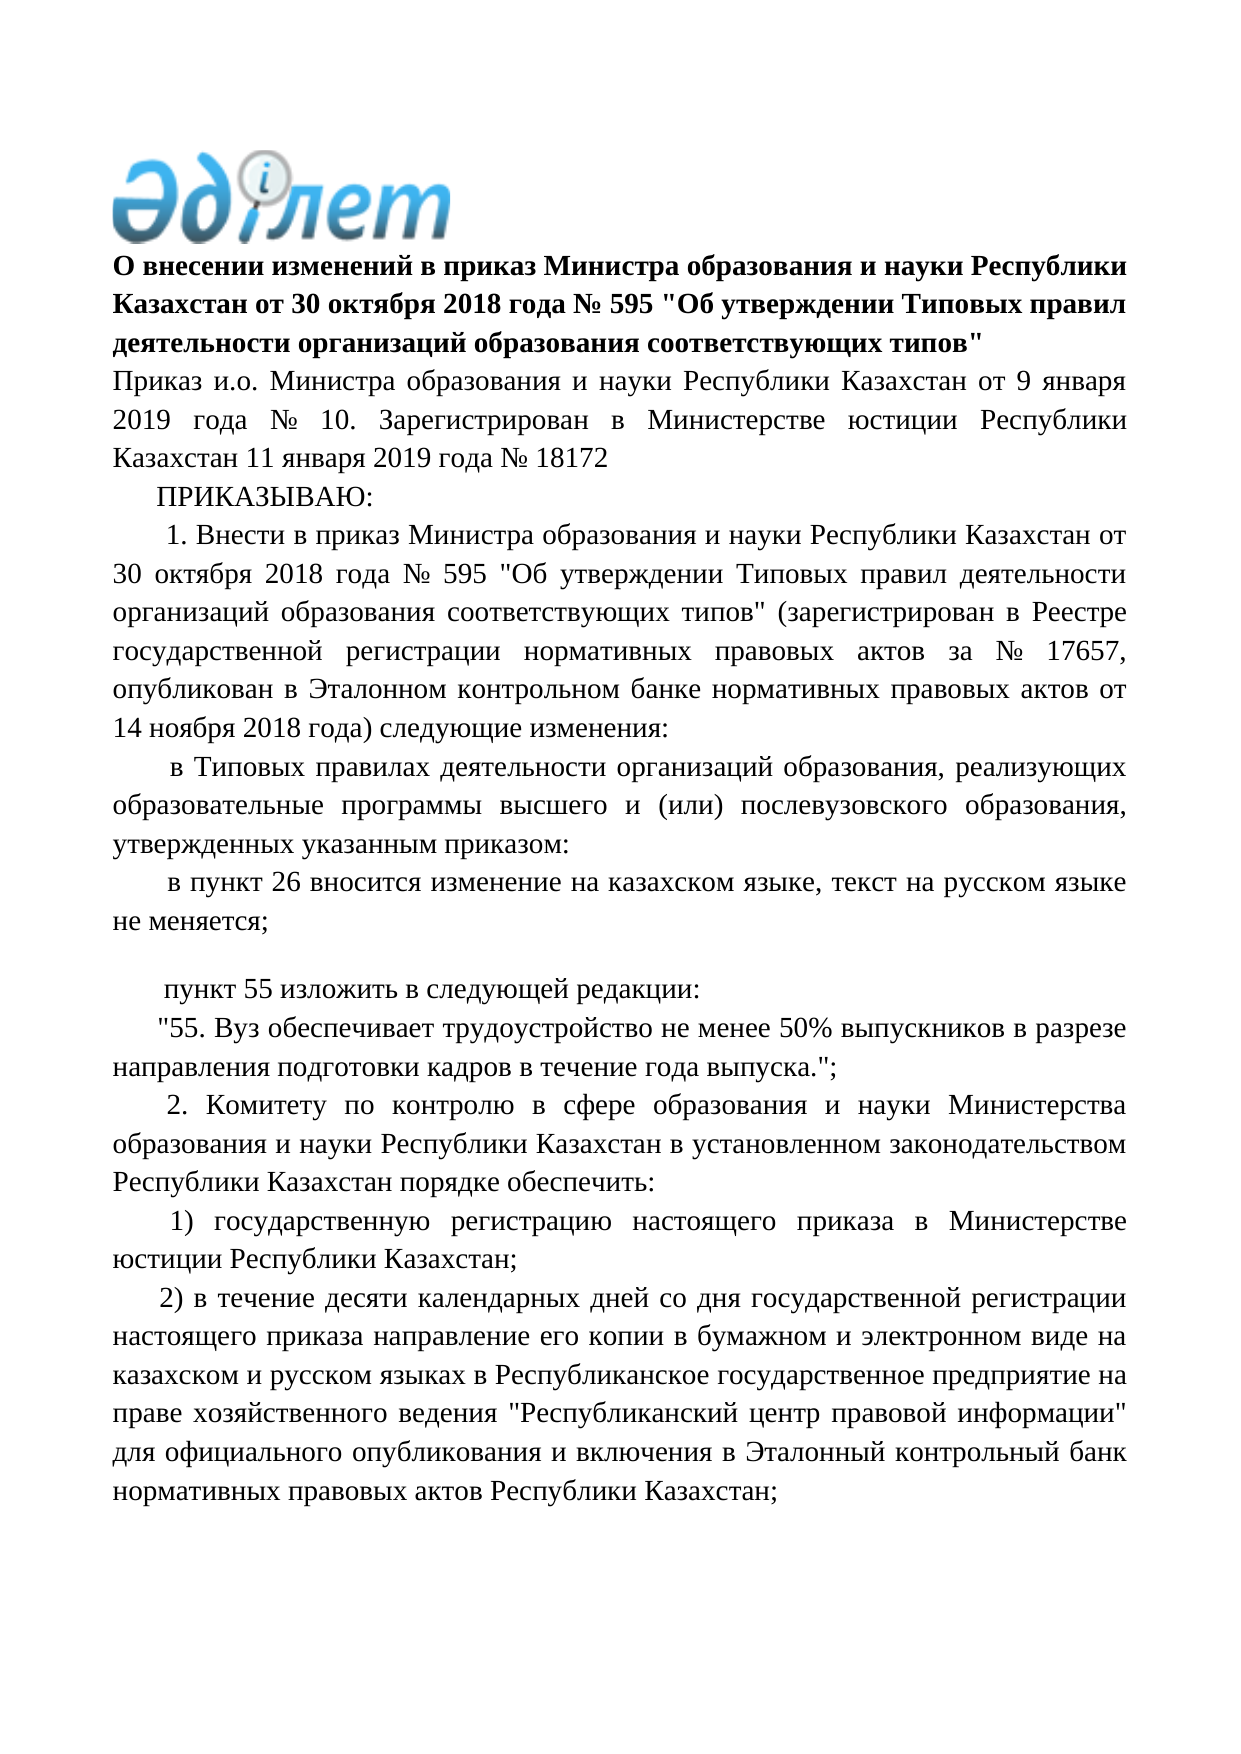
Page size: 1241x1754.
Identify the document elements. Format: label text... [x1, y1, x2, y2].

text 2) в течение десяти календарных дней со дня государственной регистрации настоящего приказа направление его копии в бумажном и электронном виде на казахском и русском языках в Республиканское государственное предприятие на праве хозяйственного ведения "Республиканский центр правовой информации" для официального опубликования и включения в Эталонный контрольный банк нормативных правовых актов Республики Казахстан; [112, 1280, 1128, 1506]
text Приказ и.о. Министра образования и науки Республики Казахстан от 9 января 2019 года № 10. Зарегистрирован в Министерстве юстиции Республики Казахстан 11 января 2019 года № 18172 [112, 363, 1128, 474]
text в пункт 26 вносится изменение на казахском языке, текст на русском языке не меняется; [112, 864, 1128, 936]
text 1. Внести в приказ Министра образования и науки Республики Казахстан от 30 октября 2018 года № 595 "Об утверждении Типовых правил деятельности организаций образования соответствующих типов" (зарегистрирован в Реестре государственной регистрации нормативных правовых актов за № 17657, опубликован в Эталонном контрольном банке нормативных правовых актов от 14 ноября 2018 года) следующие изменения: [112, 517, 1128, 744]
text О внесении изменений в приказ Министра образования и науки Республики Казахстан от 30 октября 2018 года № 595 "Об утверждении Типовых правил деятельности организаций образования соответствующих типов" [112, 248, 1128, 358]
text 1) государственную регистрацию настоящего приказа в Министерстве юстиции Республики Казахстан; [112, 1203, 1128, 1275]
text ПРИКАЗЫВАЮ: [112, 479, 1128, 512]
text пункт 55 изложить в следующей редакции: [112, 972, 1128, 1005]
text "55. Вуз обеспечивает трудоустройство не менее 50% выпускников в разрезе направления подготовки кадров в течение года выпуска."; [112, 1010, 1128, 1082]
text 2. Комитету по контролю в сфере образования и науки Министерства образования и науки Республики Казахстан в установленном законодательством Республики Казахстан порядке обеспечить: [112, 1087, 1128, 1198]
picture [112, 150, 451, 244]
text в Типовых правилах деятельности организаций образования, реализующих образовательные программы высшего и (или) послевузовского образования, утвержденных указанным приказом: [112, 749, 1128, 859]
